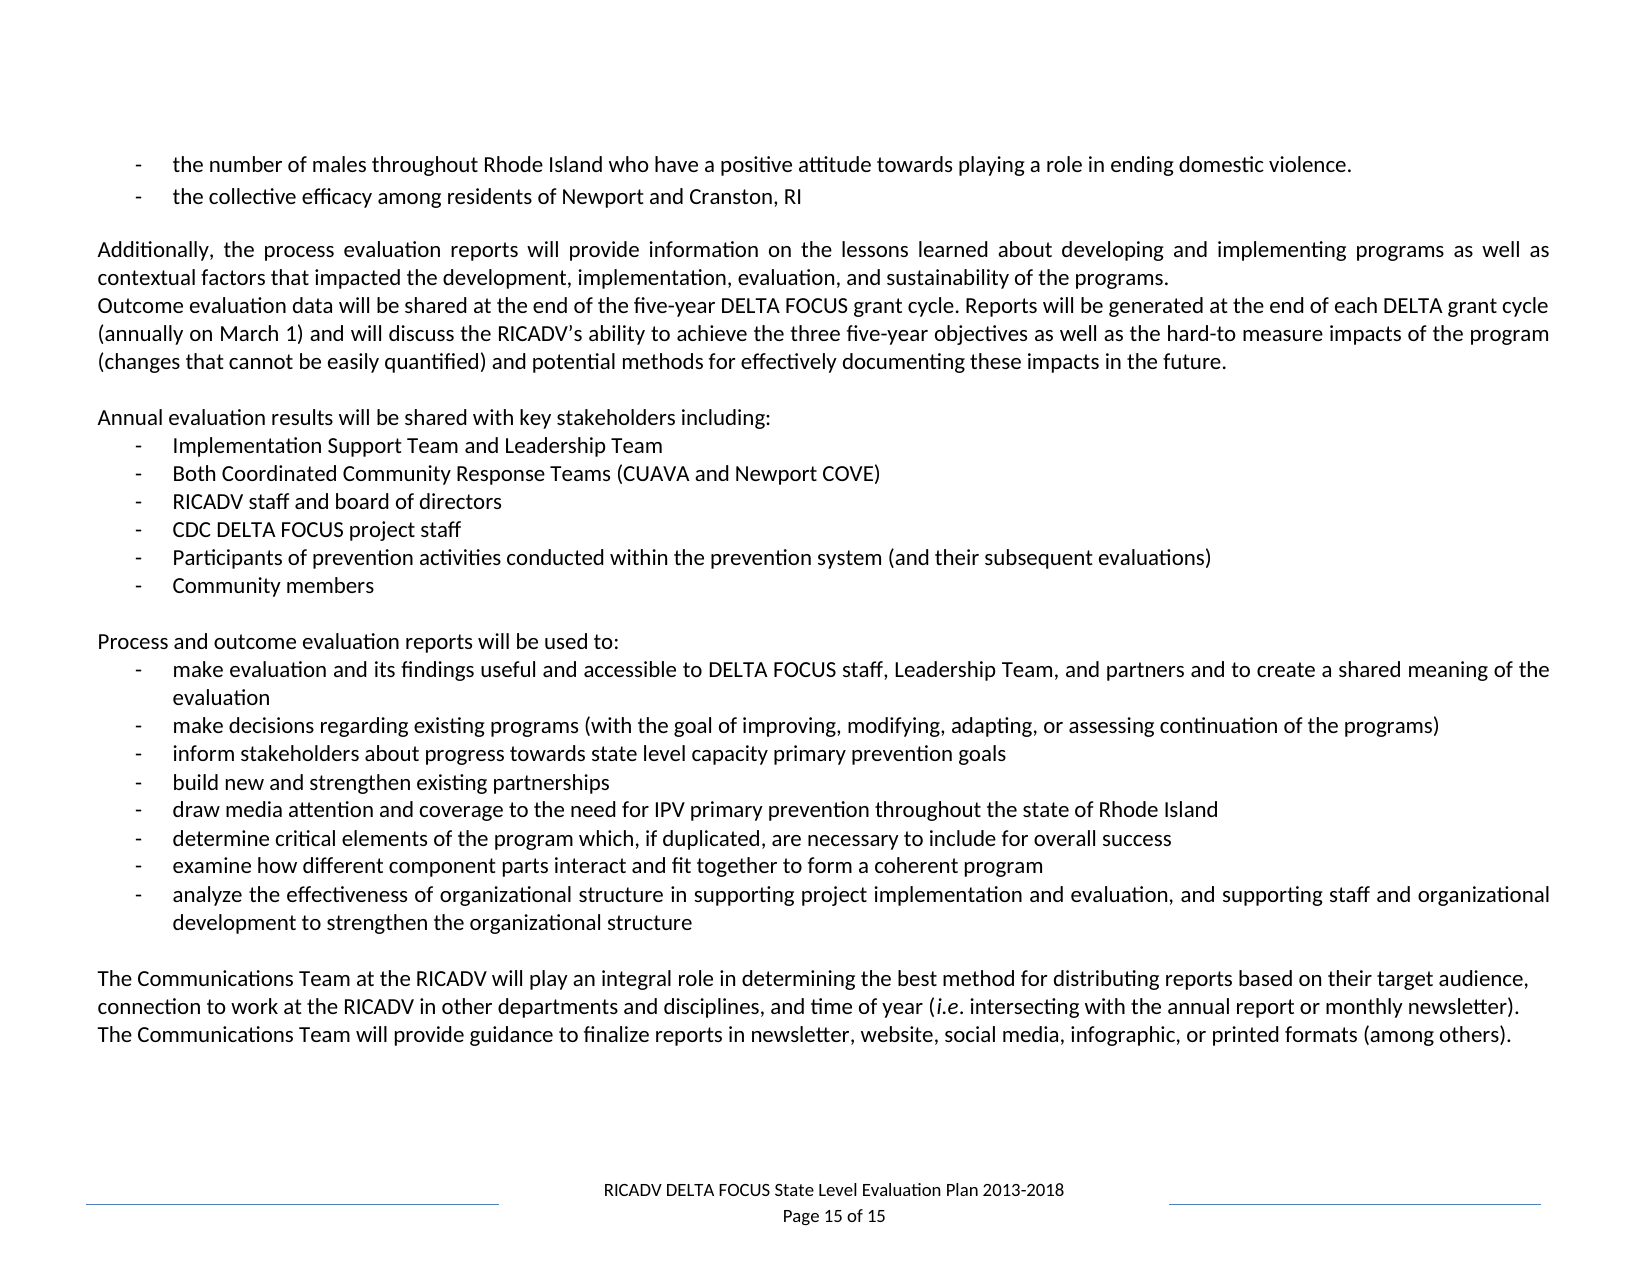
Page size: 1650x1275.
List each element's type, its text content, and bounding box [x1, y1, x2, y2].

list make decisions regarding existing programs (with the goal of improving, modifying, adapting, or assessing continuation of the programs) [135, 712, 1552, 739]
text Annual evaluation results will be shared with key stakeholders including: [97, 403, 1552, 431]
list Implementation Support Team and Leadership Team [135, 431, 1552, 459]
list draw media attention and coverage to the need for IPV primary prevention throughout the state of Rhode Island [135, 796, 1552, 824]
text Process and outcome evaluation reports will be used to: [97, 627, 1552, 656]
list examine how different component parts interact and fit together to form a coherent program [135, 852, 1552, 880]
text The Communications Team at the RICADV will play an integral role in determining the best method for distributing reports based on their target audience, connection to work at the RICADV in other departments and disciplines, and time of year (i.e. intersecting with the annual report or monthly newsletter). The Communications Team will provide guidance to finalize reports in newsletter, website, social media, infographic, or printed formats (among others). [97, 964, 1552, 1048]
list CDC DELTA FOCUS project staff [135, 515, 1552, 543]
list make evaluation and its findings useful and accessible to DELTA FOCUS staff, Leadership Team, and partners and to create a shared meaning of the evaluation [135, 656, 1552, 712]
text Additionally, the process evaluation reports will provide information on the lessons learned about developing and implementing programs as well as contextual factors that impacted the development, implementation, evaluation, and sustainability of the programs. [97, 235, 1552, 291]
list RICADV staff and board of directors [135, 487, 1552, 515]
list analyze the effectiveness of organizational structure in supporting project implementation and evaluation, and supporting staff and organizational development to strengthen the organizational structure [135, 880, 1552, 936]
list Community members [135, 571, 1552, 599]
list the collective efficacy among residents of Newport and Cranston, RI [135, 182, 1552, 210]
list the number of males throughout Rhode Island who have a positive attitude towards playing a role in ending domestic violence. [135, 150, 1552, 178]
list build new and strengthen existing partnerships [135, 768, 1552, 796]
list Participants of prevention activities conducted within the prevention system (and their subsequent evaluations) [135, 543, 1552, 571]
list determine critical elements of the program which, if duplicated, are necessary to include for overall success [135, 824, 1552, 852]
list inform stakeholders about progress towards state level capacity primary prevention goals [135, 739, 1552, 768]
text Outcome evaluation data will be shared at the end of the five-year DELTA FOCUS grant cycle. Reports will be generated at the end of each DELTA grant cycle (annually on March 1) and will discuss the RICADV’s ability to achieve the three five-year objectives as well as the hard-to measure impacts of the program (changes that cannot be easily quantified) and potential methods for effectively documenting these impacts in the future. [97, 291, 1552, 375]
list Both Coordinated Community Response Teams (CUAVA and Newport COVE) [135, 459, 1552, 487]
